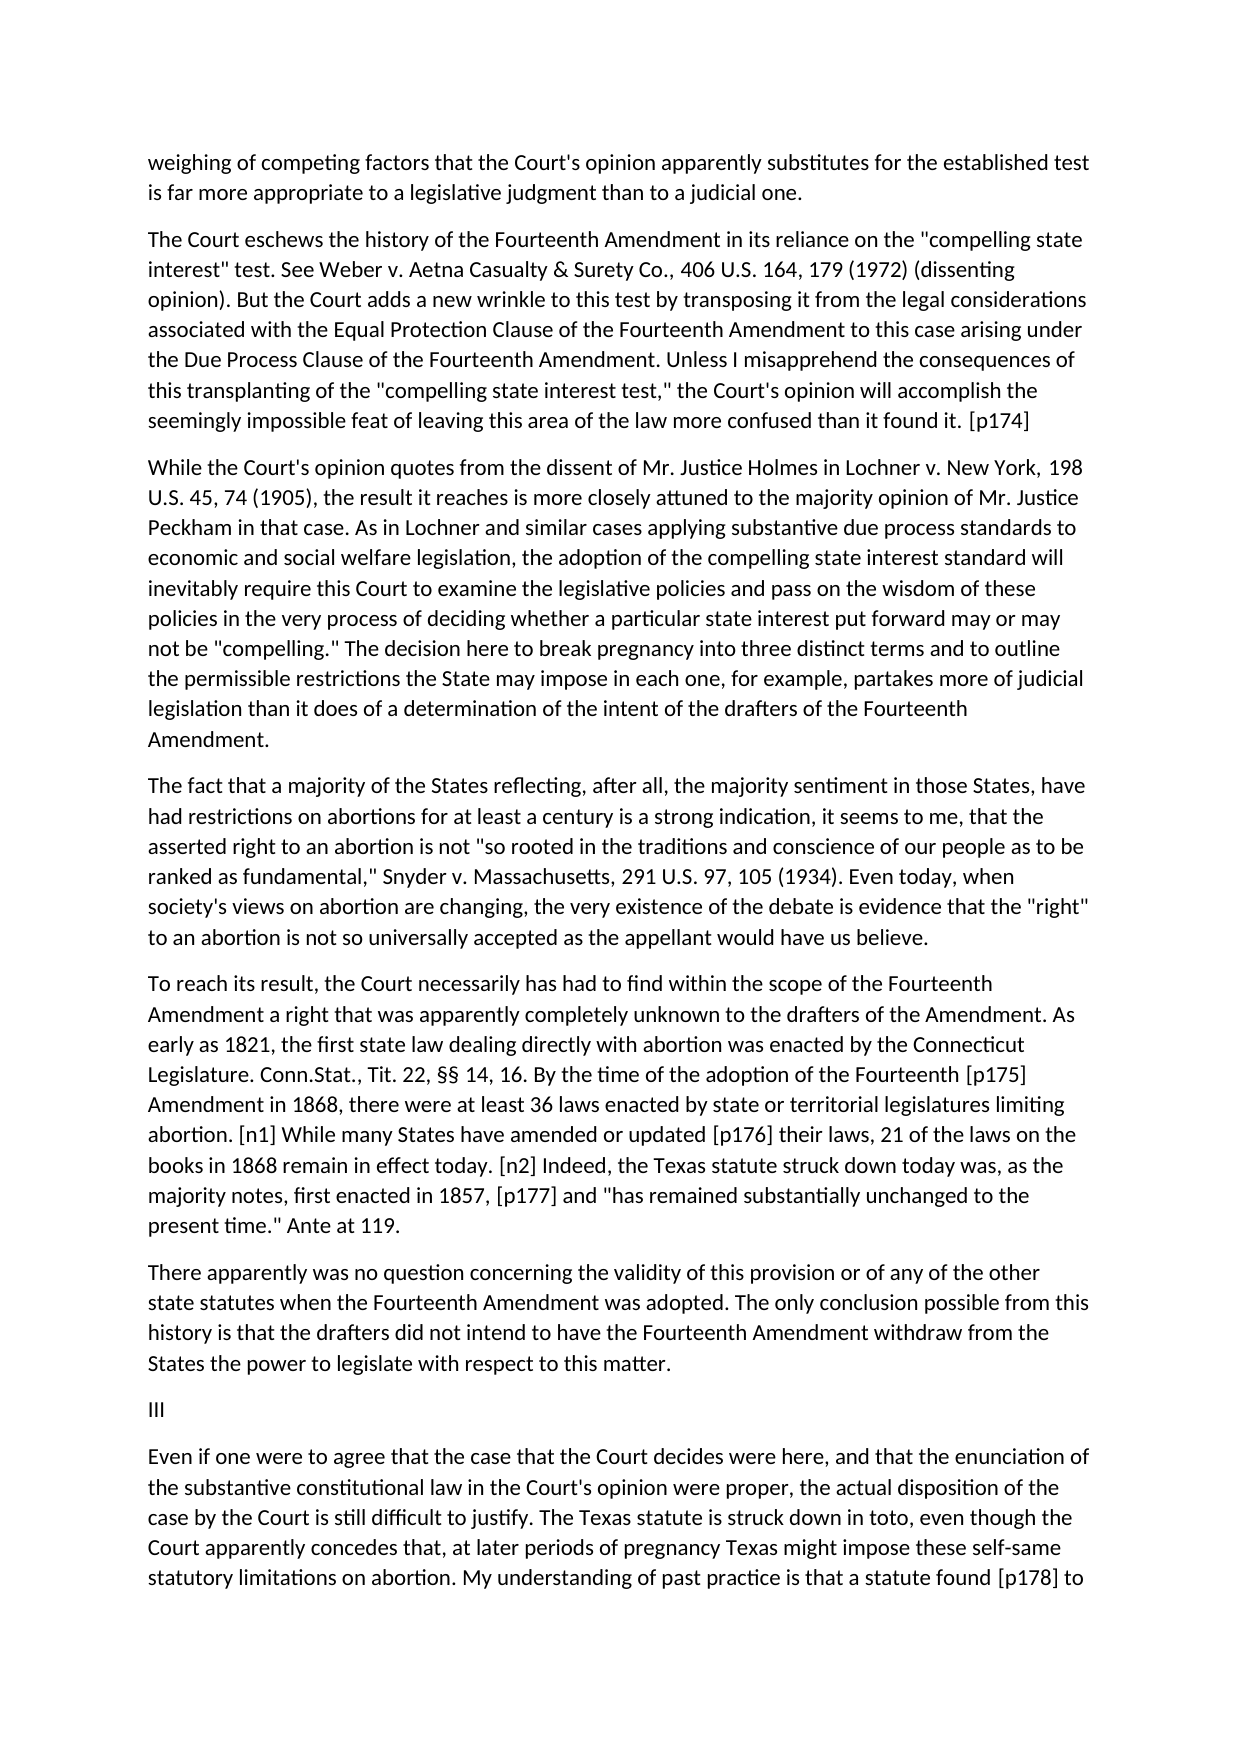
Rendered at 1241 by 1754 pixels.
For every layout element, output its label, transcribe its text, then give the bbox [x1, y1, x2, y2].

text While the Court's opinion quotes from the dissent of Mr. Justice Holmes in Lochner v. New York, 198 U.S. 45, 74 (1905), the result it reaches is more closely attuned to the majority opinion of Mr. Justice Peckham in that case. As in Lochner and similar cases applying substantive due process standards to economic and social welfare legislation, the adoption of the compelling state interest standard will inevitably require this Court to examine the legislative policies and pass on the wisdom of these policies in the very process of deciding whether a particular state interest put forward may or may not be "compelling." The decision here to break pregnancy into three distinct terms and to outline the permissible restrictions the State may impose in each one, for example, partakes more of judicial legislation than it does of a determination of the intent of the drafters of the Fourteenth Amendment. [148, 453, 1093, 753]
text There apparently was no question concerning the validity of this provision or of any of the other state statutes when the Fourteenth Amendment was adopted. The only conclusion possible from this history is that the drafters did not intend to have the Fourteenth Amendment withdraw from the States the power to legislate with respect to this matter. [148, 1258, 1093, 1377]
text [148, 148, 1093, 206]
text III [148, 1396, 1093, 1423]
text The Court eschews the history of the Fourteenth Amendment in its reliance on the "compelling state interest" test. See Weber v. Aetna Casualty & Surety Co., 406 U.S. 164, 179 (1972) (dissenting opinion). But the Court adds a new wrinkle to this test by transposing it from the legal considerations associated with the Equal Protection Clause of the Fourteenth Amendment to this case arising under the Due Process Clause of the Fourteenth Amendment. Unless I misapprehend the consequences of this transplanting of the "compelling state interest test," the Court's opinion will accomplish the seemingly impossible feat of leaving this area of the law more confused than it found it. [p174] [148, 225, 1093, 434]
text The fact that a majority of the States reflecting, after all, the majority sentiment in those States, have had restrictions on abortions for at least a century is a strong indication, it seems to me, that the asserted right to an abortion is not "so rooted in the traditions and conscience of our people as to be ranked as fundamental," Snyder v. Massachusetts, 291 U.S. 97, 105 (1934). Even today, when society's views on abortion are changing, the very existence of the debate is evidence that the "right" to an abortion is not so universally accepted as the appellant would have us believe. [148, 772, 1093, 951]
text To reach its result, the Court necessarily has had to find within the scope of the Fourteenth Amendment a right that was apparently completely unknown to the drafters of the Amendment. As early as 1821, the first state law dealing directly with abortion was enacted by the Connecticut Legislature. Conn.Stat., Tit. 22, §§ 14, 16. By the time of the adoption of the Fourteenth [p175] Amendment in 1868, there were at least 36 laws enacted by state or territorial legislatures limiting abortion. [n1] While many States have amended or updated [p176] their laws, 21 of the laws on the books in 1868 remain in effect today. [n2] Indeed, the Texas statute struck down today was, as the majority notes, first enacted in 1857, [p177] and "has remained substantially unchanged to the present time." Ante at 119. [148, 969, 1093, 1239]
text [148, 1442, 1093, 1591]
